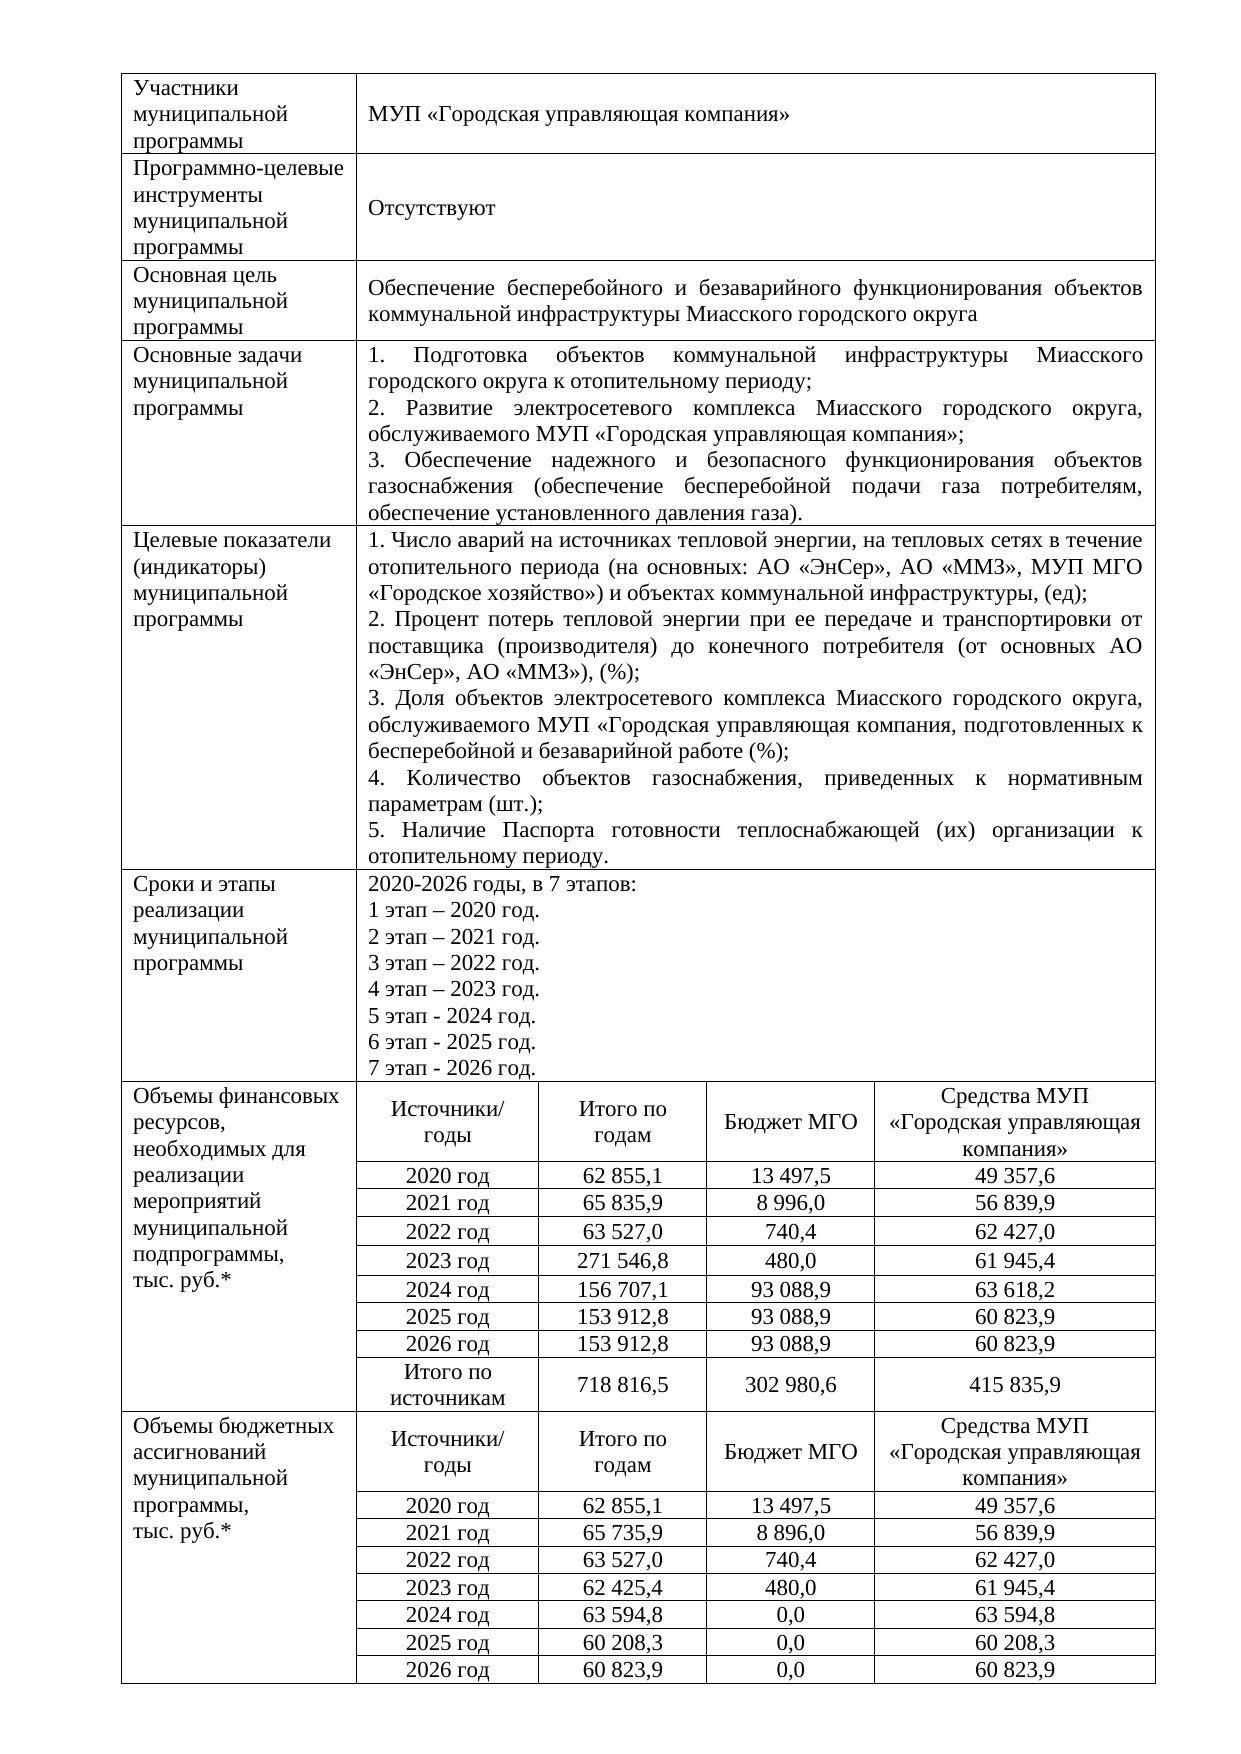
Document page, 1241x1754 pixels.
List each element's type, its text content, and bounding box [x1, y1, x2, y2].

table_cell 2022 год [357, 1547, 538, 1573]
table_cell 62 855,1 [539, 1162, 706, 1188]
table_cell 2020 год [357, 1492, 538, 1518]
table_cell 2022 год [357, 1217, 538, 1245]
table_cell Целевые показатели (индикаторы) муниципальной программы [122, 526, 356, 869]
table_cell 415 835,9 [875, 1358, 1155, 1411]
table_cell 63 594,8 [875, 1601, 1155, 1628]
table_cell Источники/ годы [357, 1082, 538, 1161]
table_cell 13 497,5 [707, 1162, 874, 1188]
table_cell 1. Число аварий на источниках тепловой энергии, на тепловых сетях в течение отопительного периода (на основных: АО «ЭнСер», АО «ММЗ», МУП МГО «Городское хозяйство») и объектах коммунальной инфраструктуры, (ед); 2. Процент потерь тепловой энергии при ее передаче и транспортировки от поставщика (производителя) до конечного потребителя (от основных АО «ЭнСер», АО «ММЗ»), (%); 3. Доля объектов электросетевого комплекса Миасского городского округа, обслуживаемого МУП «Городская управляющая компания, подготовленных к бесперебойной и безаварийной работе (%); 4. Количество объектов газоснабжения, приведенных к нормативным параметрам (шт.); 5. Наличие Паспорта готовности теплоснабжающей (их) организации к отопительному периоду. [357, 526, 1155, 869]
table_cell 63 527,0 [539, 1547, 706, 1573]
table_cell Отсутствуют [357, 154, 1155, 260]
table_cell Участники муниципальной программы [122, 74, 356, 153]
table_cell 60 823,9 [875, 1656, 1155, 1682]
table_cell Итого по источникам [357, 1358, 538, 1411]
table_cell 49 357,6 [875, 1162, 1155, 1188]
table_cell Бюджет МГО [707, 1412, 874, 1491]
table_cell Сроки и этапы реализации муниципальной программы [122, 870, 356, 1081]
table_cell 480,0 [707, 1574, 874, 1600]
table_cell 2025 год [357, 1303, 538, 1329]
table_cell 153 912,8 [539, 1331, 706, 1357]
table_cell Объемы бюджетных ассигнований муниципальной программы, тыс. руб.* [122, 1412, 356, 1682]
table_cell 8 896,0 [707, 1519, 874, 1546]
table_cell Основная цель муниципальной программы [122, 261, 356, 340]
table_cell 60 823,9 [875, 1331, 1155, 1357]
table_cell 2025 год [357, 1629, 538, 1655]
table_cell 93 088,9 [707, 1276, 874, 1302]
table_cell МУП «Городская управляющая компания» [357, 74, 1155, 153]
table_cell 2024 год [357, 1601, 538, 1628]
table_cell 0,0 [707, 1656, 874, 1682]
table_cell Средства МУП «Городская управляющая компания» [875, 1082, 1155, 1161]
table_cell 480,0 [707, 1246, 874, 1275]
table_cell 63 618,2 [875, 1276, 1155, 1302]
table_cell 49 357,6 [875, 1492, 1155, 1518]
table_cell 2020-2026 годы, в 7 этапов: 1 этап – 2020 год. 2 этап – 2021 год. 3 этап – 2022 год. 4 этап – 2023 год. 5 этап - 2024 год. 6 этап - 2025 год. 7 этап - 2026 год. [357, 870, 1155, 1081]
table_cell 62 427,0 [875, 1547, 1155, 1573]
table_cell 62 425,4 [539, 1574, 706, 1600]
table_cell 0,0 [707, 1629, 874, 1655]
table_cell 61 945,4 [875, 1574, 1155, 1600]
table_cell 56 839,9 [875, 1189, 1155, 1216]
table_cell Средства МУП «Городская управляющая компания» [875, 1412, 1155, 1491]
table_cell 13 497,5 [707, 1492, 874, 1518]
table_cell 65 735,9 [539, 1519, 706, 1546]
table_cell 63 527,0 [539, 1217, 706, 1245]
table_cell 2021 год [357, 1189, 538, 1216]
table_cell 60 208,3 [539, 1629, 706, 1655]
table_cell 2023 год [357, 1246, 538, 1275]
table_cell 740,4 [707, 1547, 874, 1573]
table_cell 62 427,0 [875, 1217, 1155, 1245]
table_cell Итого по годам [539, 1082, 706, 1161]
table_cell 740,4 [707, 1217, 874, 1245]
table_cell Основные задачи муниципальной программы [122, 341, 356, 525]
table_cell 63 594,8 [539, 1601, 706, 1628]
table_cell 0,0 [707, 1601, 874, 1628]
table_cell 93 088,9 [707, 1303, 874, 1329]
table_cell 60 208,3 [875, 1629, 1155, 1655]
table_cell 302 980,6 [707, 1358, 874, 1411]
table_cell 60 823,9 [539, 1656, 706, 1682]
table_cell 93 088,9 [707, 1331, 874, 1357]
table_cell 2021 год [357, 1519, 538, 1546]
table_cell 2023 год [357, 1574, 538, 1600]
table_cell 2026 год [357, 1331, 538, 1357]
table_cell 65 835,9 [539, 1189, 706, 1216]
table_cell Итого по годам [539, 1412, 706, 1491]
table_cell 60 823,9 [875, 1303, 1155, 1329]
table_cell 56 839,9 [875, 1519, 1155, 1546]
table_cell 271 546,8 [539, 1246, 706, 1275]
table_cell Бюджет МГО [707, 1082, 874, 1161]
table_cell 156 707,1 [539, 1276, 706, 1302]
table_cell 153 912,8 [539, 1303, 706, 1329]
table_cell 2026 год [357, 1656, 538, 1682]
table_cell 8 996,0 [707, 1189, 874, 1216]
table_cell 61 945,4 [875, 1246, 1155, 1275]
table_cell 718 816,5 [539, 1358, 706, 1411]
table_cell Объемы финансовых ресурсов, необходимых для реализации мероприятий муниципальной подпрограммы, тыс. руб.* [122, 1082, 356, 1411]
table_cell Источники/ годы [357, 1412, 538, 1491]
table_cell Обеспечение бесперебойного и безаварийного функционирования объектов коммунальной инфраструктуры Миасского городского округа [357, 261, 1155, 340]
table_cell Программно-целевые инструменты муниципальной программы [122, 154, 356, 260]
table_cell 1. Подготовка объектов коммунальной инфраструктуры Миасского городского округа к отопительному периоду; 2. Развитие электросетевого комплекса Миасского городского округа, обслуживаемого МУП «Городская управляющая компания»; 3. Обеспечение надежного и безопасного функционирования объектов газоснабжения (обеспечение бесперебойной подачи газа потребителям, обеспечение установленного давления газа). [357, 341, 1155, 525]
table_cell 2020 год [357, 1162, 538, 1188]
table_cell 62 855,1 [539, 1492, 706, 1518]
table_cell 2024 год [357, 1276, 538, 1302]
